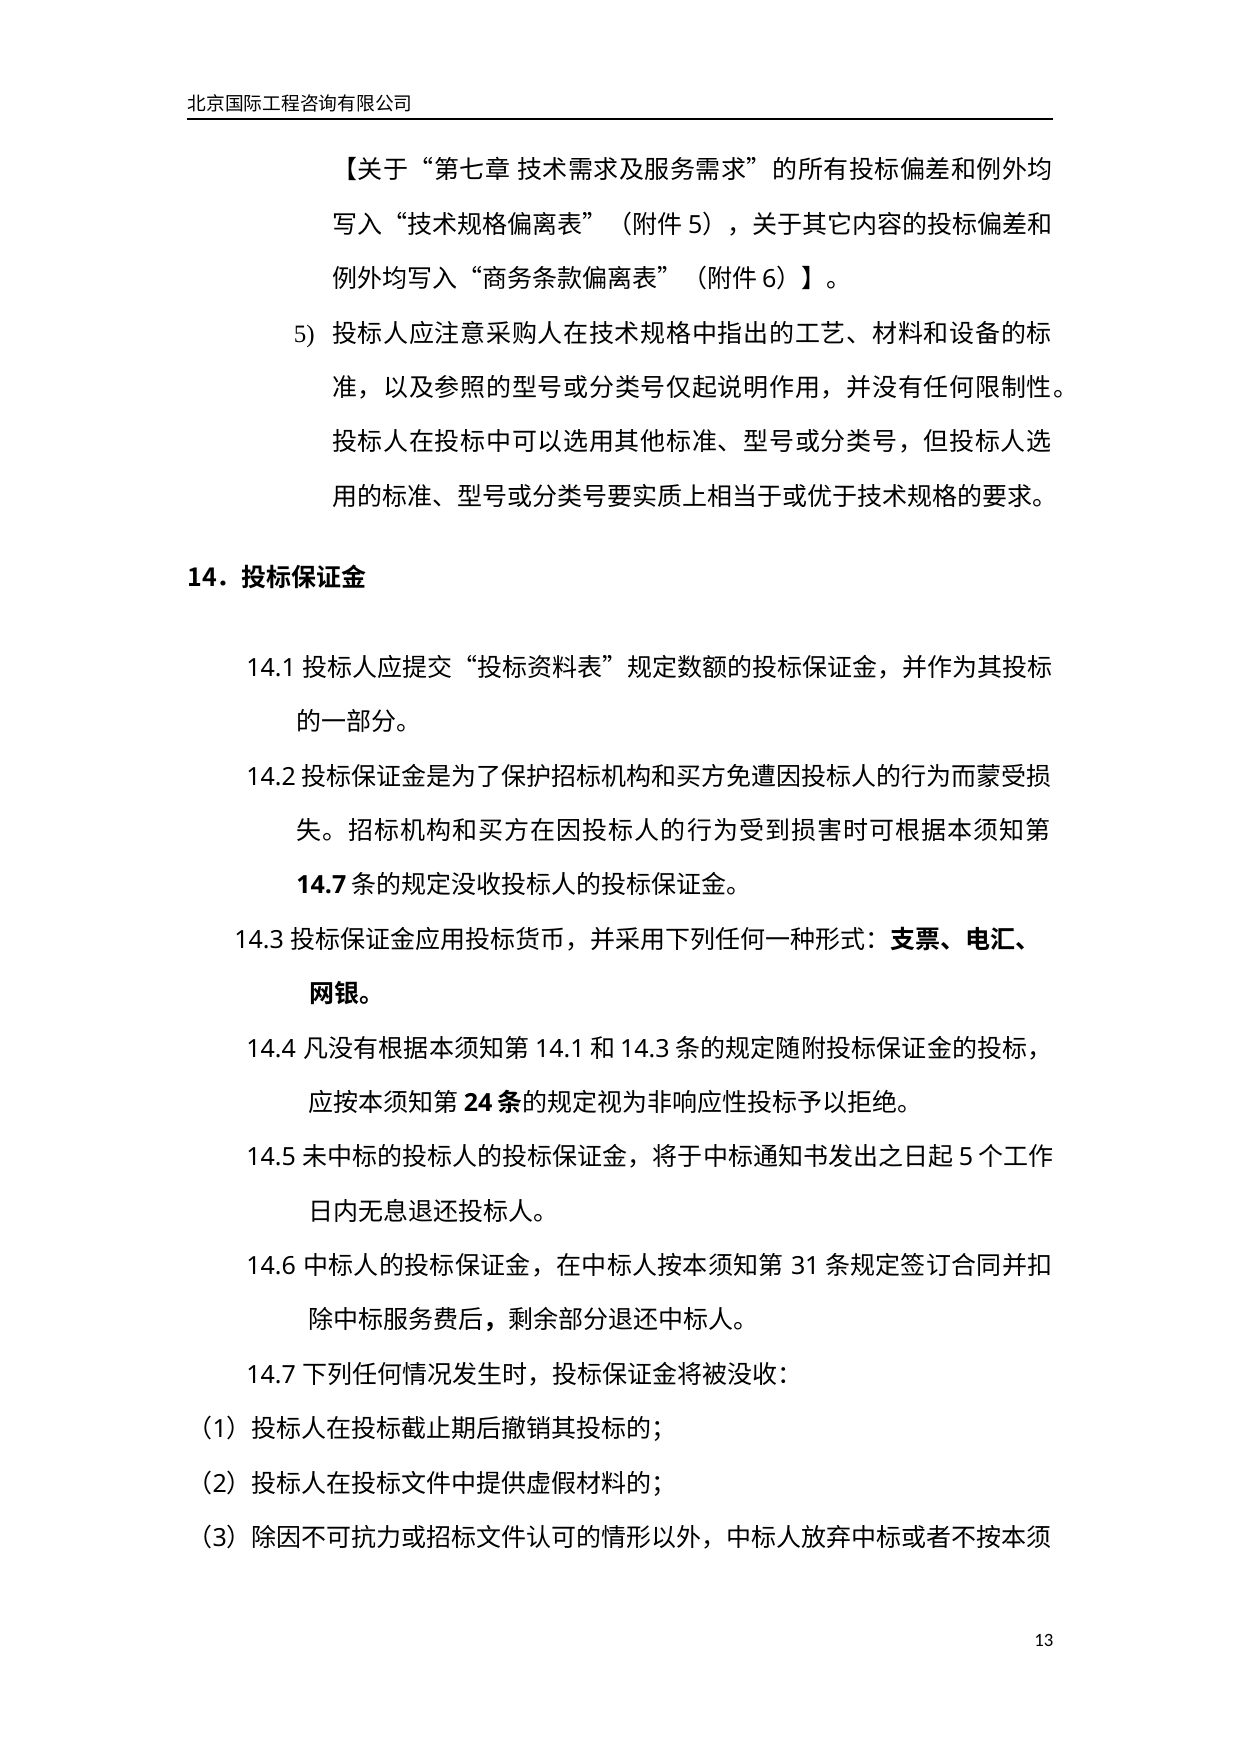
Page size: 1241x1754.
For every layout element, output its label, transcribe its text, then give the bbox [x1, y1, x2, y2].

subtitle 14．投标保证金 [187, 558, 1053, 594]
text 14.1 投标人应提交“投标资料表”规定数额的投标保证金，并作为其投标的一部分。 [246, 647, 1053, 738]
text 14.3 投标保证金应用投标货币，并采用下列任何一种形式：支票、电汇、 [209, 919, 1053, 956]
text 14.6 中标人的投标保证金，在中标人按本须知第31条规定签订合同并扣除中标服务费后，剩余部分退还中标人。 [246, 1246, 1053, 1336]
text 14.4 凡没有根据本须知第14.1和14.3条的规定随附投标保证金的投标，应按本须知第24条的规定视为非响应性投标予以拒绝。 [246, 1028, 1053, 1119]
text （1）投标人在投标截止期后撤销其投标的； [187, 1409, 1053, 1445]
text 14.2投标保证金是为了保护招标机构和买方免遭因投标人的行为而蒙受损失。招标机构和买方在因投标人的行为受到损害时可根据本须知第14.7条的规定没收投标人的投标保证金。 [246, 756, 1053, 901]
text （2）投标人在投标文件中提供虚假材料的； [187, 1463, 1053, 1499]
text 14.7 下列任何情况发生时，投标保证金将被没收： [246, 1354, 1053, 1391]
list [293, 150, 1053, 295]
text 14.5 未中标的投标人的投标保证金，将于中标通知书发出之日起5个工作日内无息退还投标人。 [246, 1137, 1053, 1227]
text 网银。 [209, 974, 1053, 1010]
list 投标人应注意采购人在技术规格中指出的工艺、材料和设备的标准，以及参照的型号或分类号仅起说明作用，并没有任何限制性。投标人在投标中可以选用其他标准、型号或分类号，但投标人选用的标准、型号或分类号要实质上相当于或优于技术规格的要求。 [293, 313, 1053, 512]
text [187, 1517, 1053, 1554]
